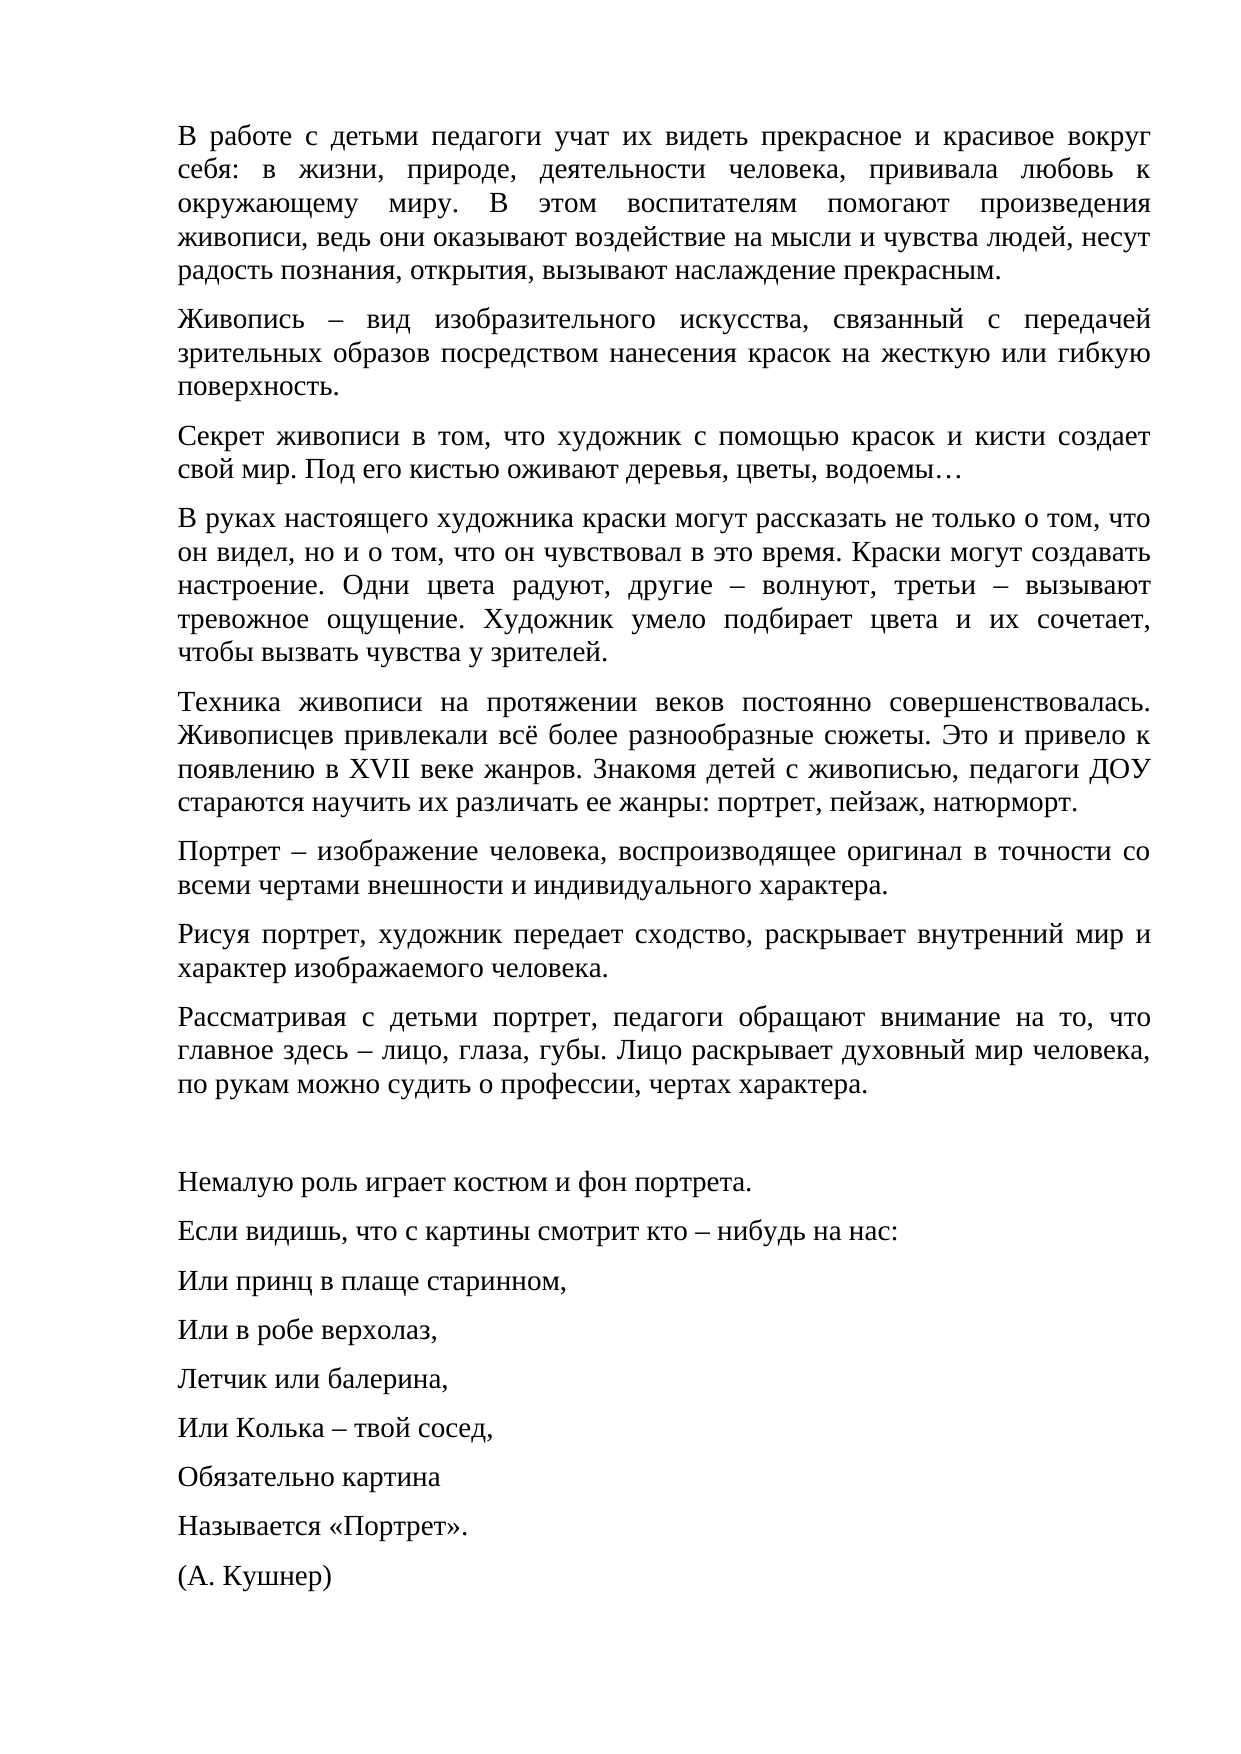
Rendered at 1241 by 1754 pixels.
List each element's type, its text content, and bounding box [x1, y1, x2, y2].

text В работе с детьми педагоги учат их видеть прекрасное и красивое вокруг себя: в жизни, природе, деятельности человека, прививала любовь к окружающему миру. В этом воспитателям помогают произведения живописи, ведь они оказывают воздействие на мысли и чувства людей, несут радость познания, открытия, вызывают наслаждение прекрасным. [177, 118, 1152, 286]
text Летчик или балерина, [177, 1361, 1152, 1394]
text В руках настоящего художника краски могут рассказать не только о том, что он видел, но и о том, что он чувствовал в это время. Краски могут создавать настроение. Одни цвета радуют, другие – волнуют, третьи – вызывают тревожное ощущение. Художник умело подбирает цвета и их сочетает, чтобы вызвать чувства у зрителей. [177, 500, 1152, 668]
text Живопись – вид изобразительного искусства, связанный с передачей зрительных образов посредством нанесения красок на жесткую или гибкую поверхность. [177, 301, 1152, 402]
text Обязательно картина [177, 1459, 1152, 1493]
text Если видишь, что с картины смотрит кто – нибудь на нас: [177, 1213, 1152, 1247]
text Рисуя портрет, художник передает сходство, раскрывает внутренний мир и характер изображаемого человека. [177, 916, 1152, 983]
text Или принц в плаще старинном, [177, 1263, 1152, 1296]
text Или Колька – твой сосед, [177, 1410, 1152, 1444]
text Секрет живописи в том, что художник с помощью красок и кисти создает свой мир. Под его кистью оживают деревья, цветы, водоемы… [177, 418, 1152, 485]
text Или в робе верхолаз, [177, 1312, 1152, 1345]
text Техника живописи на протяжении веков постоянно совершенствовалась. Живописцев привлекали всё более разнообразные сюжеты. Это и привело к появлению в XVII веке жанров. Знакомя детей с живописью, педагоги ДОУ стараются научить их различать ее жанры: портрет, пейзаж, натюрморт. [177, 684, 1152, 818]
text Немалую роль играет костюм и фон портрета. [177, 1164, 1152, 1198]
text Называется «Портрет». [177, 1508, 1152, 1542]
text Рассматривая с детьми портрет, педагоги обращают внимание на то, что главное здесь – лицо, глаза, губы. Лицо раскрывает духовный мир человека, по рукам можно судить о профессии, чертах характера. [177, 999, 1152, 1099]
text Портрет – изображение человека, воспроизводящее оригинал в точности со всеми чертами внешности и индивидуального характера. [177, 833, 1152, 901]
text (А. Кушнер) [177, 1558, 1152, 1591]
